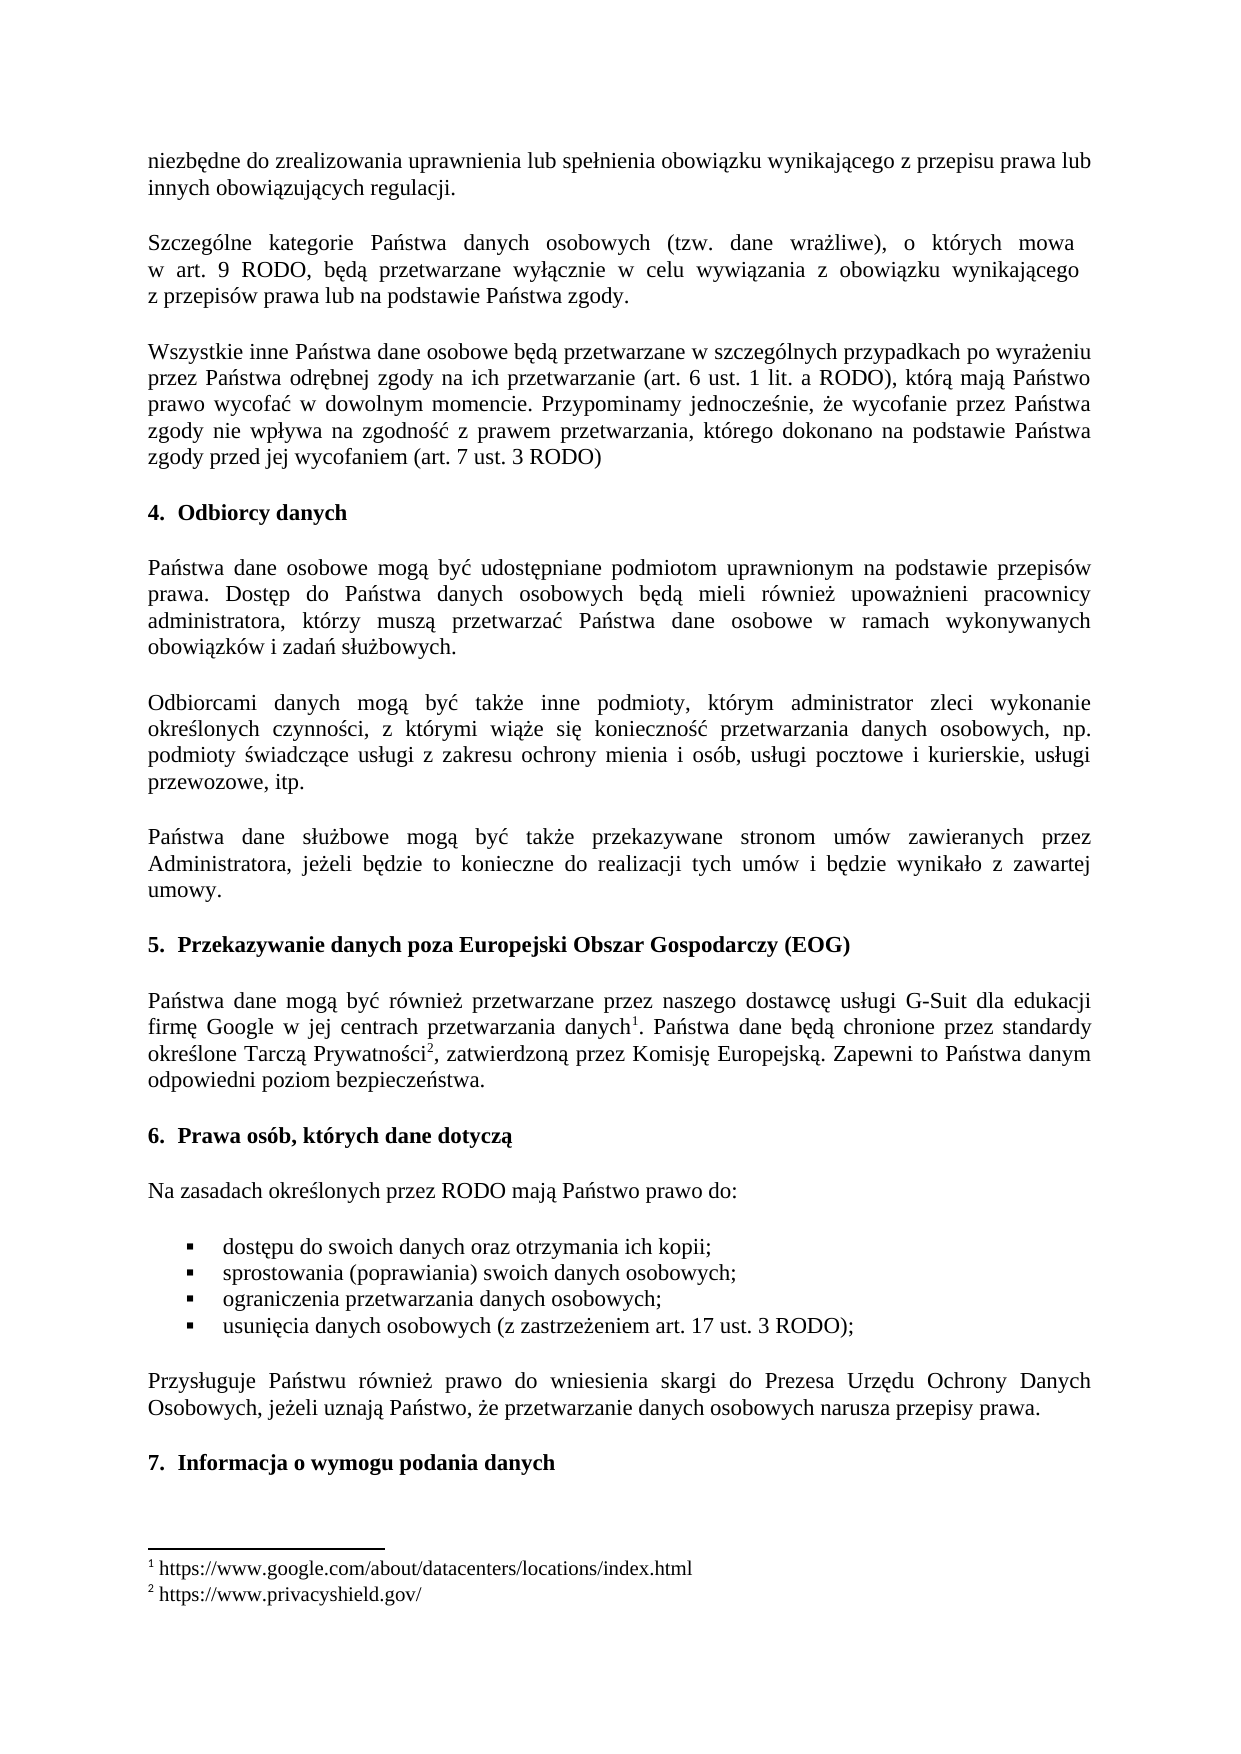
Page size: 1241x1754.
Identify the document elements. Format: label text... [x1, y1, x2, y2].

list dostępu do swoich danych oraz otrzymania ich kopii; [185, 1233, 1093, 1259]
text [148, 148, 1093, 200]
text Państwa dane osobowe mogą być udostępniane podmiotom uprawnionym na podstawie przepisów prawa. Dostęp do Państwa danych osobowych będą mieli również upoważnieni pracownicy administratora, którzy muszą przetwarzać Państwa dane osobowe w ramach wykonywanych obowiązków i zadań służbowych. [148, 554, 1093, 659]
text Na zasadach określonych przez RODO mają Państwo prawo do: [148, 1177, 1093, 1203]
list Prawa osób, których dane dotyczą [148, 1122, 1093, 1148]
text Szczególne kategorie Państwa danych osobowych (tzw. dane wrażliwe), o których mowa w art. 9 RODO, będą przetwarzane wyłącznie w celu wywiązania z obowiązku wynikającego z przepisów prawa lub na podstawie Państwa zgody. [148, 229, 1093, 308]
text Państwa dane mogą być również przetwarzane przez naszego dostawcę usługi G-Suit dla edukacji firmę Google w jej centrach przetwarzania danych. Państwa dane będą chronione przez standardy określone Tarczą Prywatności, zatwierdzoną przez Komisję Europejską. Zapewni to Państwa danym odpowiedni poziom bezpieczeństwa. [148, 987, 1093, 1092]
list sprostowania (poprawiania) swoich danych osobowych; [185, 1259, 1093, 1285]
list usunięcia danych osobowych (z zastrzeżeniem art. 17 ust. 3 RODO); [185, 1312, 1093, 1338]
list Przekazywanie danych poza Europejski Obszar Gospodarczy (EOG) [148, 932, 1093, 958]
text Odbiorcami danych mogą być także inne podmioty, którym administrator zleci wykonanie określonych czynności, z którymi wiąże się konieczność przetwarzania danych osobowych, np. podmioty świadczące usługi z zakresu ochrony mienia i osób, usługi pocztowe i kurierskie, usługi przewozowe, itp. [148, 689, 1093, 794]
text Państwa dane służbowe mogą być także przekazywane stronom umów zawieranych przez Administratora, jeżeli będzie to konieczne do realizacji tych umów i będzie wynikało z zawartej umowy. [148, 823, 1093, 902]
list Informacja o wymogu podania danych [148, 1449, 1093, 1476]
text Przysługuje Państwu również prawo do wniesienia skargi do Prezesa Urzędu Ochrony Danych Osobowych, jeżeli uznają Państwo, że przetwarzanie danych osobowych narusza przepisy prawa. [148, 1367, 1093, 1420]
text Wszystkie inne Państwa dane osobowe będą przetwarzane w szczególnych przypadkach po wyrażeniu przez Państwa odrębnej zgody na ich przetwarzanie (art. 6 ust. 1 lit. a RODO), którą mają Państwo prawo wycofać w dowolnym momencie. Przypominamy jednocześnie, że wycofanie przez Państwa zgody nie wpływa na zgodność z prawem przetwarzania, którego dokonano na podstawie Państwa zgody przed jej wycofaniem (art. 7 ust. 3 RODO) [148, 338, 1093, 469]
list ograniczenia przetwarzania danych osobowych; [185, 1285, 1093, 1312]
list Odbiorcy danych [148, 499, 1093, 525]
